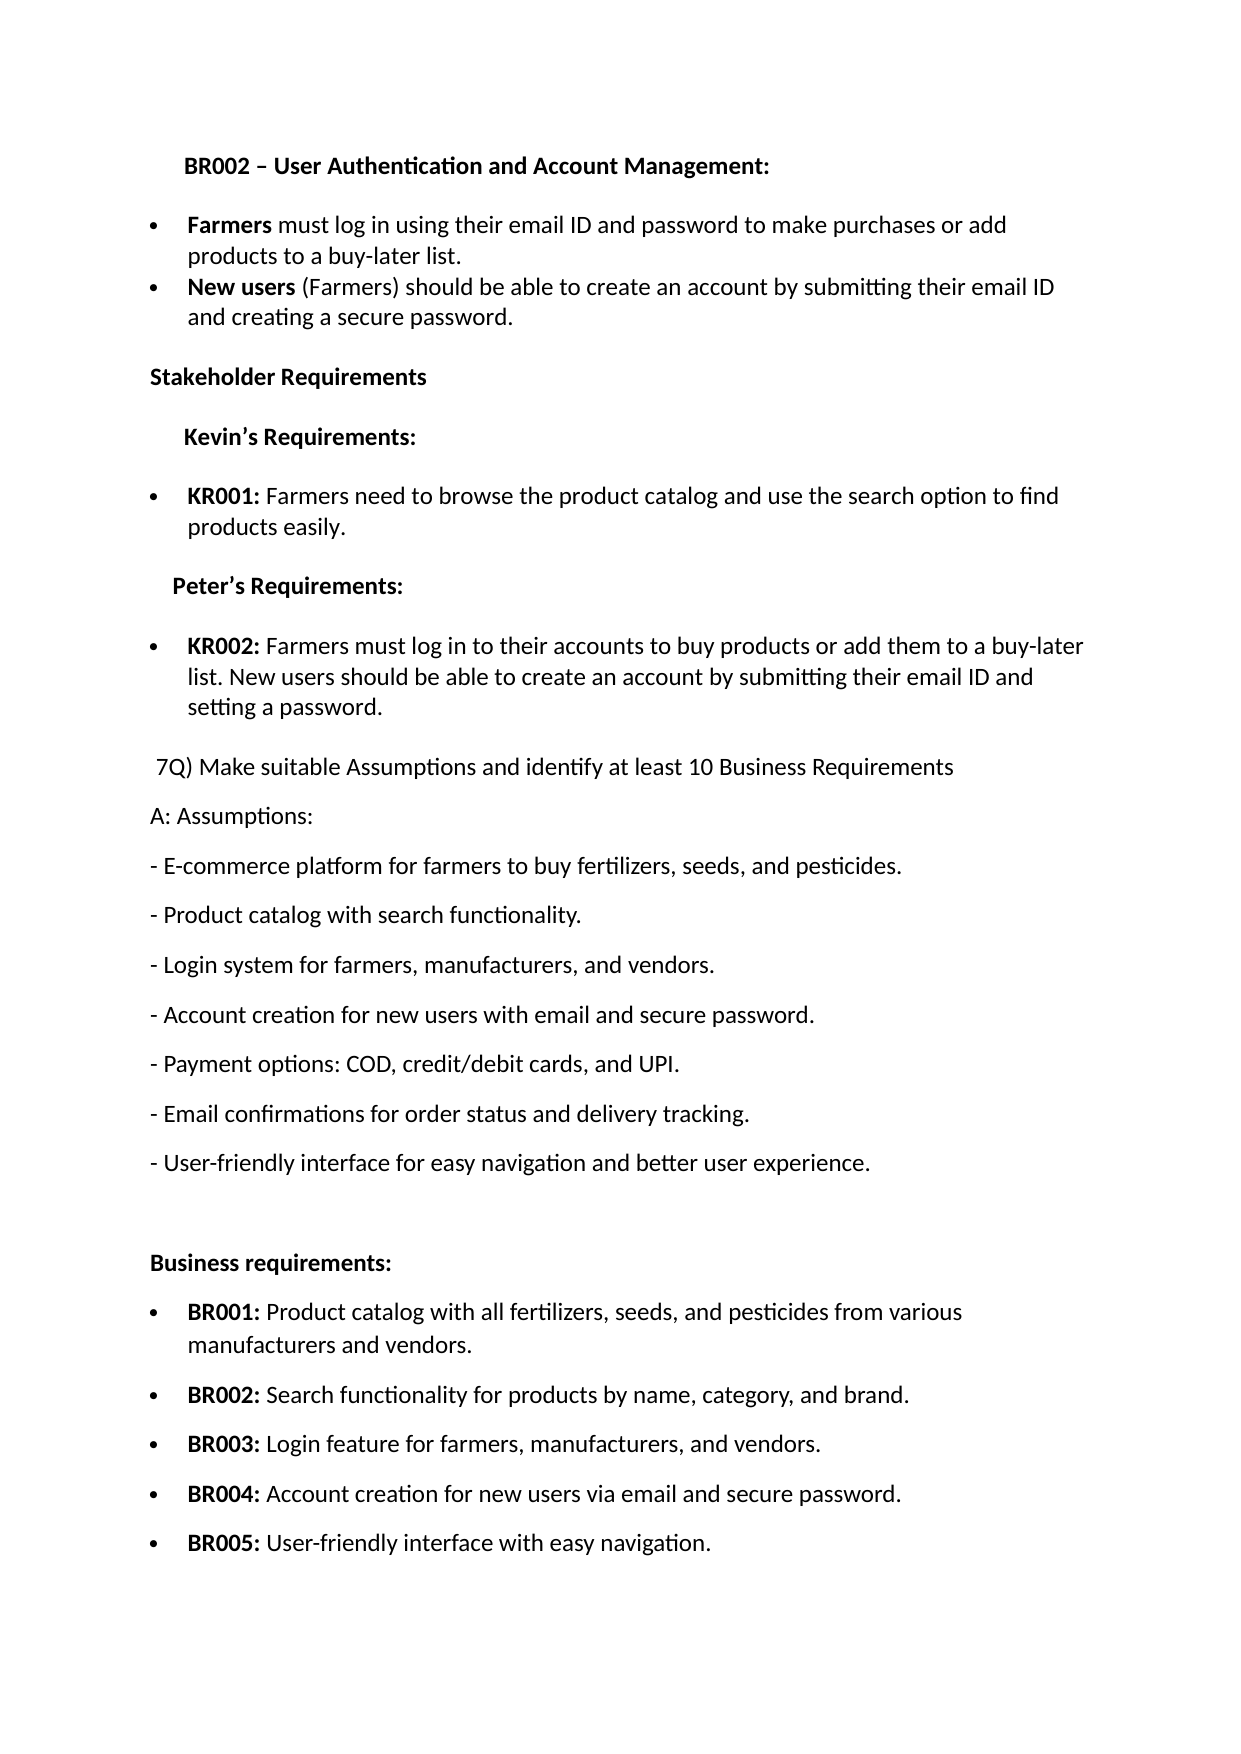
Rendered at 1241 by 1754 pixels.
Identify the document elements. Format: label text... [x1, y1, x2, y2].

text - E-commerce platform for farmers to buy fertilizers, seeds, and pesticides. [150, 850, 1090, 881]
text Business requirements: [150, 1247, 1090, 1277]
text Stakeholder Requirements [150, 361, 1090, 391]
list KR002: Farmers must log in to their accounts to buy products or add them to a buy-later list. New users should be able to create an account by submitting their email ID and setting a password. [150, 630, 1090, 722]
text - Account creation for new users with email and secure password. [150, 999, 1090, 1029]
list KR001: Farmers need to browse the product catalog and use the search option to find products easily. [150, 480, 1090, 541]
text - Payment options: COD, credit/debit cards, and UPI. [150, 1048, 1090, 1079]
list BR005: User-friendly interface with easy navigation. [150, 1528, 1090, 1558]
text - User-friendly interface for easy navigation and better user experience. [150, 1148, 1090, 1178]
text - Email confirmations for order status and delivery tracking. [150, 1098, 1090, 1128]
list Farmers must log in using their email ID and password to make purchases or add products to a buy-later list. [150, 210, 1090, 271]
text A: Assumptions: [150, 801, 1090, 831]
text Peter’s Requirements: [150, 571, 1090, 601]
text - Login system for farmers, manufacturers, and vendors. [150, 949, 1090, 980]
list BR001: Product catalog with all fertilizers, seeds, and pesticides from various manufacturers and vendors. [150, 1296, 1090, 1360]
text - Product catalog with search functionality. [150, 900, 1090, 930]
list BR003: Login feature for farmers, manufacturers, and vendors. [150, 1428, 1090, 1459]
text Kevin’s Requirements: [150, 421, 1090, 451]
list BR002: Search functionality for products by name, category, and brand. [150, 1379, 1090, 1409]
text 7Q) Make suitable Assumptions and identify at least 10 Business Requirements [150, 751, 1090, 781]
list BR004: Account creation for new users via email and secure password. [150, 1478, 1090, 1508]
list New users (Farmers) should be able to create an account by submitting their email ID and creating a secure password. [150, 271, 1090, 332]
text BR002 – User Authentication and Account Management: [150, 150, 1090, 181]
